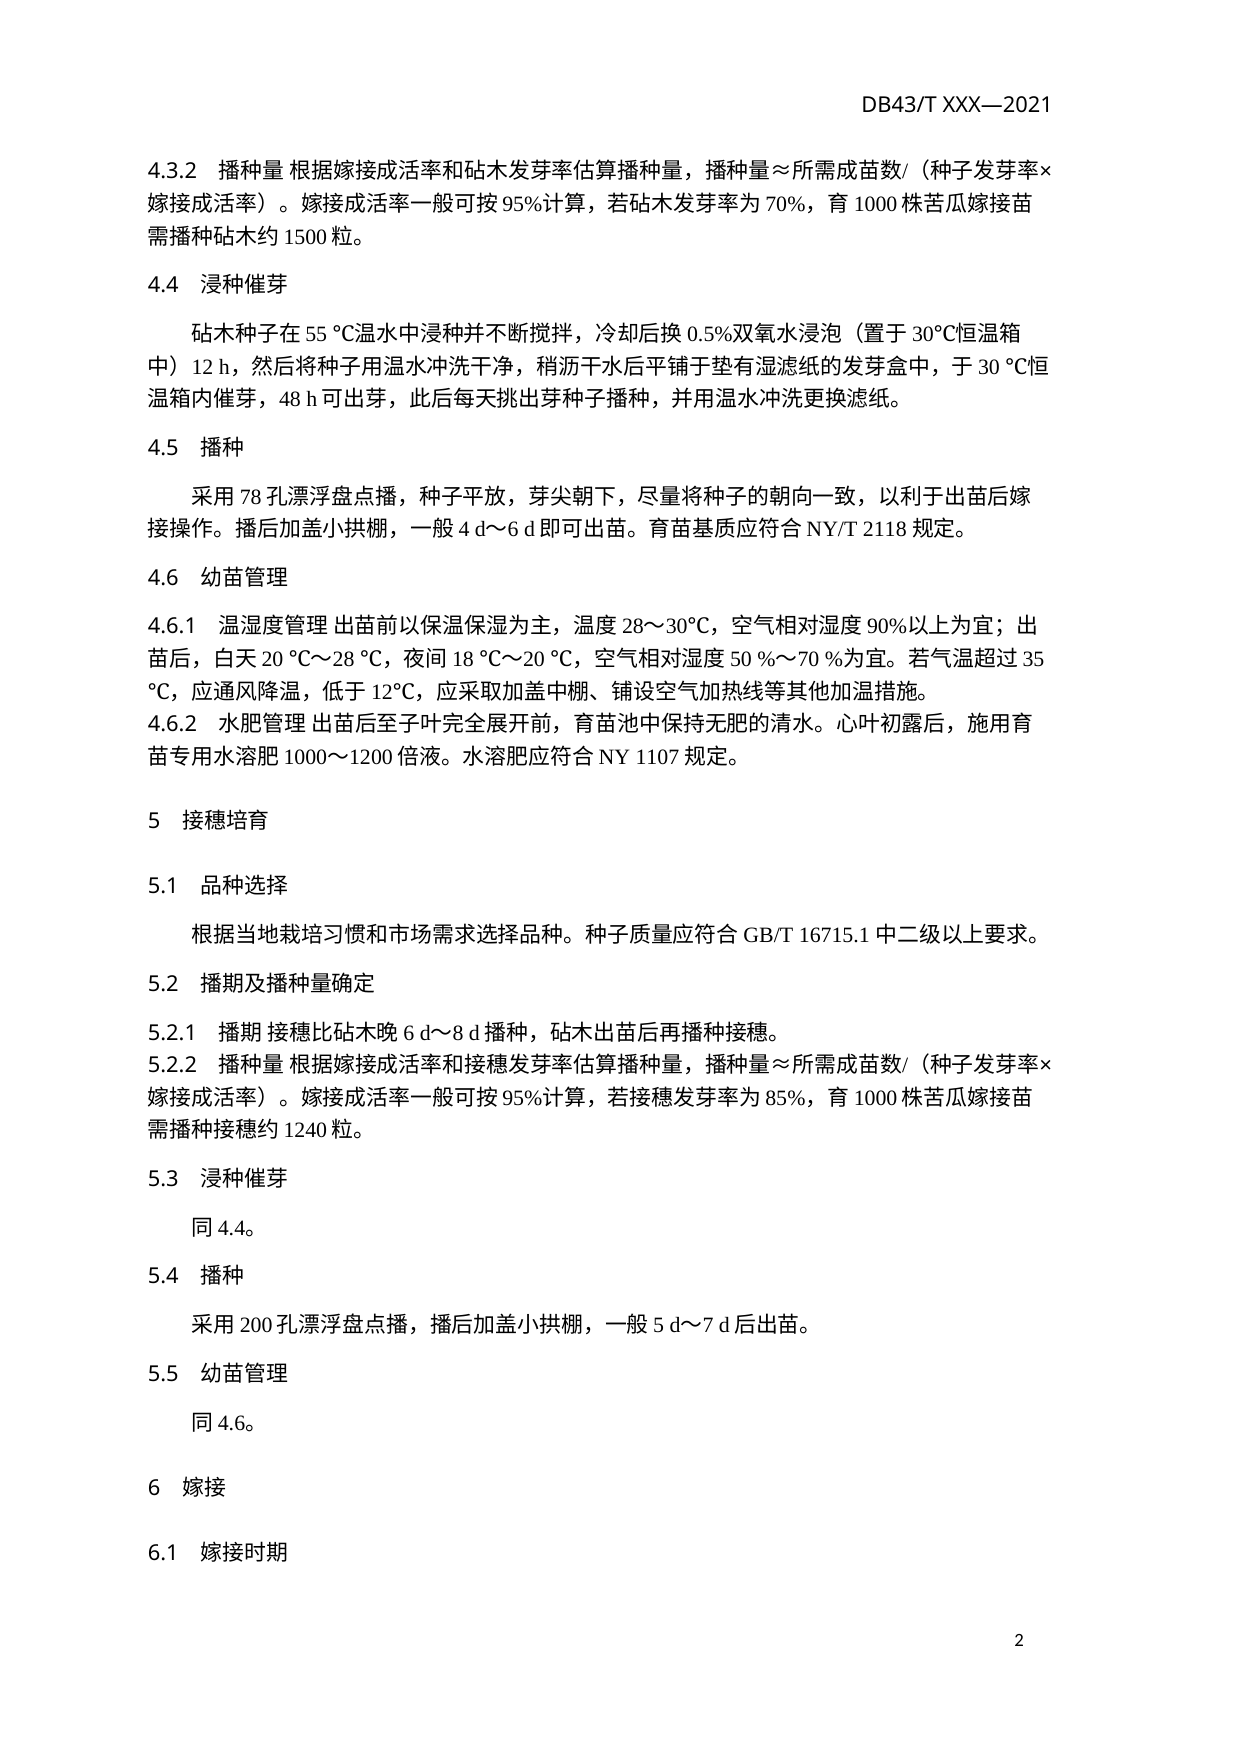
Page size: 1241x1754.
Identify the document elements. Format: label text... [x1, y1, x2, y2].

text 温湿度管理 出苗前以保温保湿为主，温度28～30℃，空气相对湿度90%以上为宜；出苗后，白天20 ℃～28 ℃，夜间18 ℃～20 ℃，空气相对湿度50 %～70 %为宜。若气温超过35 ℃，应通风降温，低于12℃，应采取加盖中棚、铺设空气加热线等其他加温措施。 [148, 608, 1053, 706]
text 播种量 根据嫁接成活率和接穗发芽率估算播种量，播种量≈所需成苗数/（种子发芽率×嫁接成活率）。嫁接成活率一般可按95%计算，若接穗发芽率为85%，育1000株苦瓜嫁接苗需播种接穗约1240粒。 [148, 1047, 1053, 1144]
text 品种选择 [148, 868, 1053, 901]
list 根据当地栽培习惯和市场需求选择品种。种子质量应符合 GB/T 16715.1 中二级以上要求。 [148, 917, 1053, 949]
text 播种 [148, 429, 1053, 462]
text 嫁接 [148, 1469, 1053, 1502]
text 浸种催芽 [148, 1161, 1053, 1193]
text 幼苗管理 [148, 559, 1053, 592]
text 幼苗管理 [148, 1356, 1053, 1388]
text 水肥管理 出苗后至子叶完全展开前，育苗池中保持无肥的清水。心叶初露后，施用育苗专用水溶肥1000～1200倍液。水溶肥应符合NY 1107 规定。 [148, 706, 1053, 771]
text 采用78孔漂浮盘点播，种子平放，芽尖朝下，尽量将种子的朝向一致，以利于出苗后嫁接操作。播后加盖小拱棚，一般4 d～6 d即可出苗。育苗基质应符合NY/T 2118 规定。 [148, 478, 1053, 543]
text 播种 [148, 1258, 1053, 1291]
text 播期 接穗比砧木晚6 d～8 d播种，砧木出苗后再播种接穗。 [148, 1014, 1053, 1047]
text 嫁接时期 [148, 1534, 1053, 1567]
text 浸种催芽 [148, 267, 1053, 299]
text 播种量 根据嫁接成活率和砧木发芽率估算播种量，播种量≈所需成苗数/（种子发芽率×嫁接成活率）。嫁接成活率一般可按95%计算，若砧木发芽率为70%，育1000株苦瓜嫁接苗需播种砧木约1500粒。 [148, 153, 1053, 251]
list 同4.6。 [148, 1404, 1053, 1437]
text 播期及播种量确定 [148, 966, 1053, 998]
text 砧木种子在55 ℃温水中浸种并不断搅拌，冷却后换0.5%双氧水浸泡（置于30℃恒温箱中）12 h，然后将种子用温水冲洗干净，稍沥干水后平铺于垫有湿滤纸的发芽盒中，于30 ℃恒温箱内催芽，48 h可出芽，此后每天挑出芽种子播种，并用温水冲洗更换滤纸。 [148, 316, 1053, 413]
text 接穗培育 [148, 803, 1053, 836]
list 同4.4。 [148, 1209, 1053, 1242]
list 采用200孔漂浮盘点播，播后加盖小拱棚，一般5 d～7 d后出苗。 [148, 1307, 1053, 1339]
